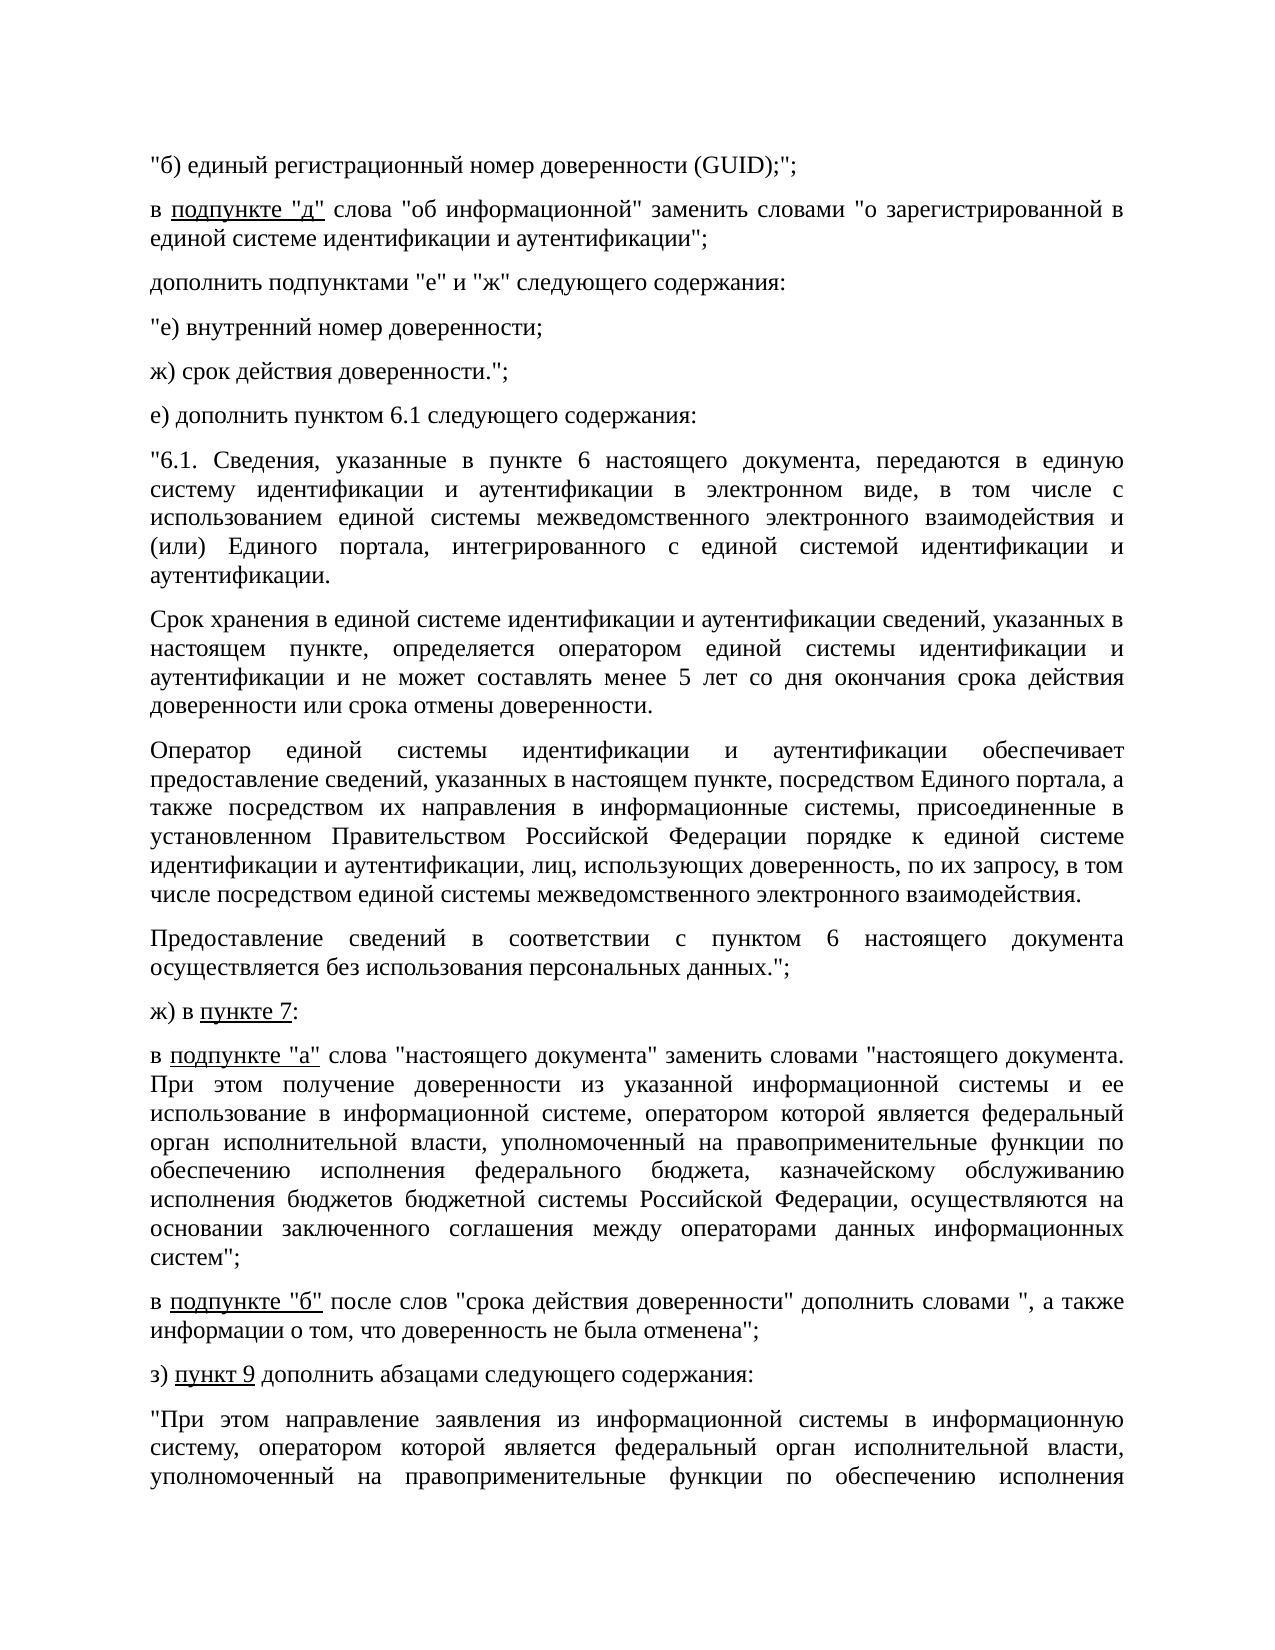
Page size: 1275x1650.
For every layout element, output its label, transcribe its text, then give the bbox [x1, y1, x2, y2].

text в подпункте "б" после слов "срока действия доверенности" дополнить словами ", а также информации о том, что доверенность не была отменена"; [150, 1286, 1125, 1344]
text е) дополнить пунктом 6.1 следующего содержания: [150, 401, 1125, 429]
text в подпункте "д" слова "об информационной" заменить словами "о зарегистрированной в единой системе идентификации и аутентификации"; [150, 194, 1125, 252]
text ж) в пункте 7: [150, 996, 1125, 1025]
text з) пункт 9 дополнить абзацами следующего содержания: [150, 1359, 1125, 1388]
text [150, 1404, 1125, 1490]
text "б) единый регистрационный номер доверенности (GUID);"; [150, 150, 1125, 179]
text Оператор единой системы идентификации и аутентификации обеспечивает предоставление сведений, указанных в настоящем пункте, посредством Единого портала, а также посредством их направления в информационные системы, присоединенные в установленном Правительством Российской Федерации порядке к единой системе идентификации и аутентификации, лиц, использующих доверенность, по их запросу, в том числе посредством единой системы межведомственного электронного взаимодействия. [150, 735, 1125, 907]
text Срок хранения в единой системе идентификации и аутентификации сведений, указанных в настоящем пункте, определяется оператором единой системы идентификации и аутентификации и не может составлять менее 5 лет со дня окончания срока действия доверенности или срока отмены доверенности. [150, 604, 1125, 719]
text дополнить подпунктами "е" и "ж" следующего содержания: [150, 267, 1125, 296]
text Предоставление сведений в соответствии с пунктом 6 настоящего документа осуществляется без использования персональных данных."; [150, 923, 1125, 981]
text в подпункте "а" слова "настоящего документа" заменить словами "настоящего документа. При этом получение доверенности из указанной информационной системы и ее использование в информационной системе, оператором которой является федеральный орган исполнительной власти, уполномоченный на правоприменительные функции по обеспечению исполнения федерального бюджета, казначейскому обслуживанию исполнения бюджетов бюджетной системы Российской Федерации, осуществляются на основании заключенного соглашения между операторами данных информационных систем"; [150, 1041, 1125, 1271]
text ж) срок действия доверенности."; [150, 356, 1125, 385]
text "е) внутренний номер доверенности; [150, 312, 1125, 341]
text "6.1. Сведения, указанные в пункте 6 настоящего документа, передаются в единую систему идентификации и аутентификации в электронном виде, в том числе с использованием единой системы межведомственного электронного взаимодействия и (или) Единого портала, интегрированного с единой системой идентификации и аутентификации. [150, 445, 1125, 589]
